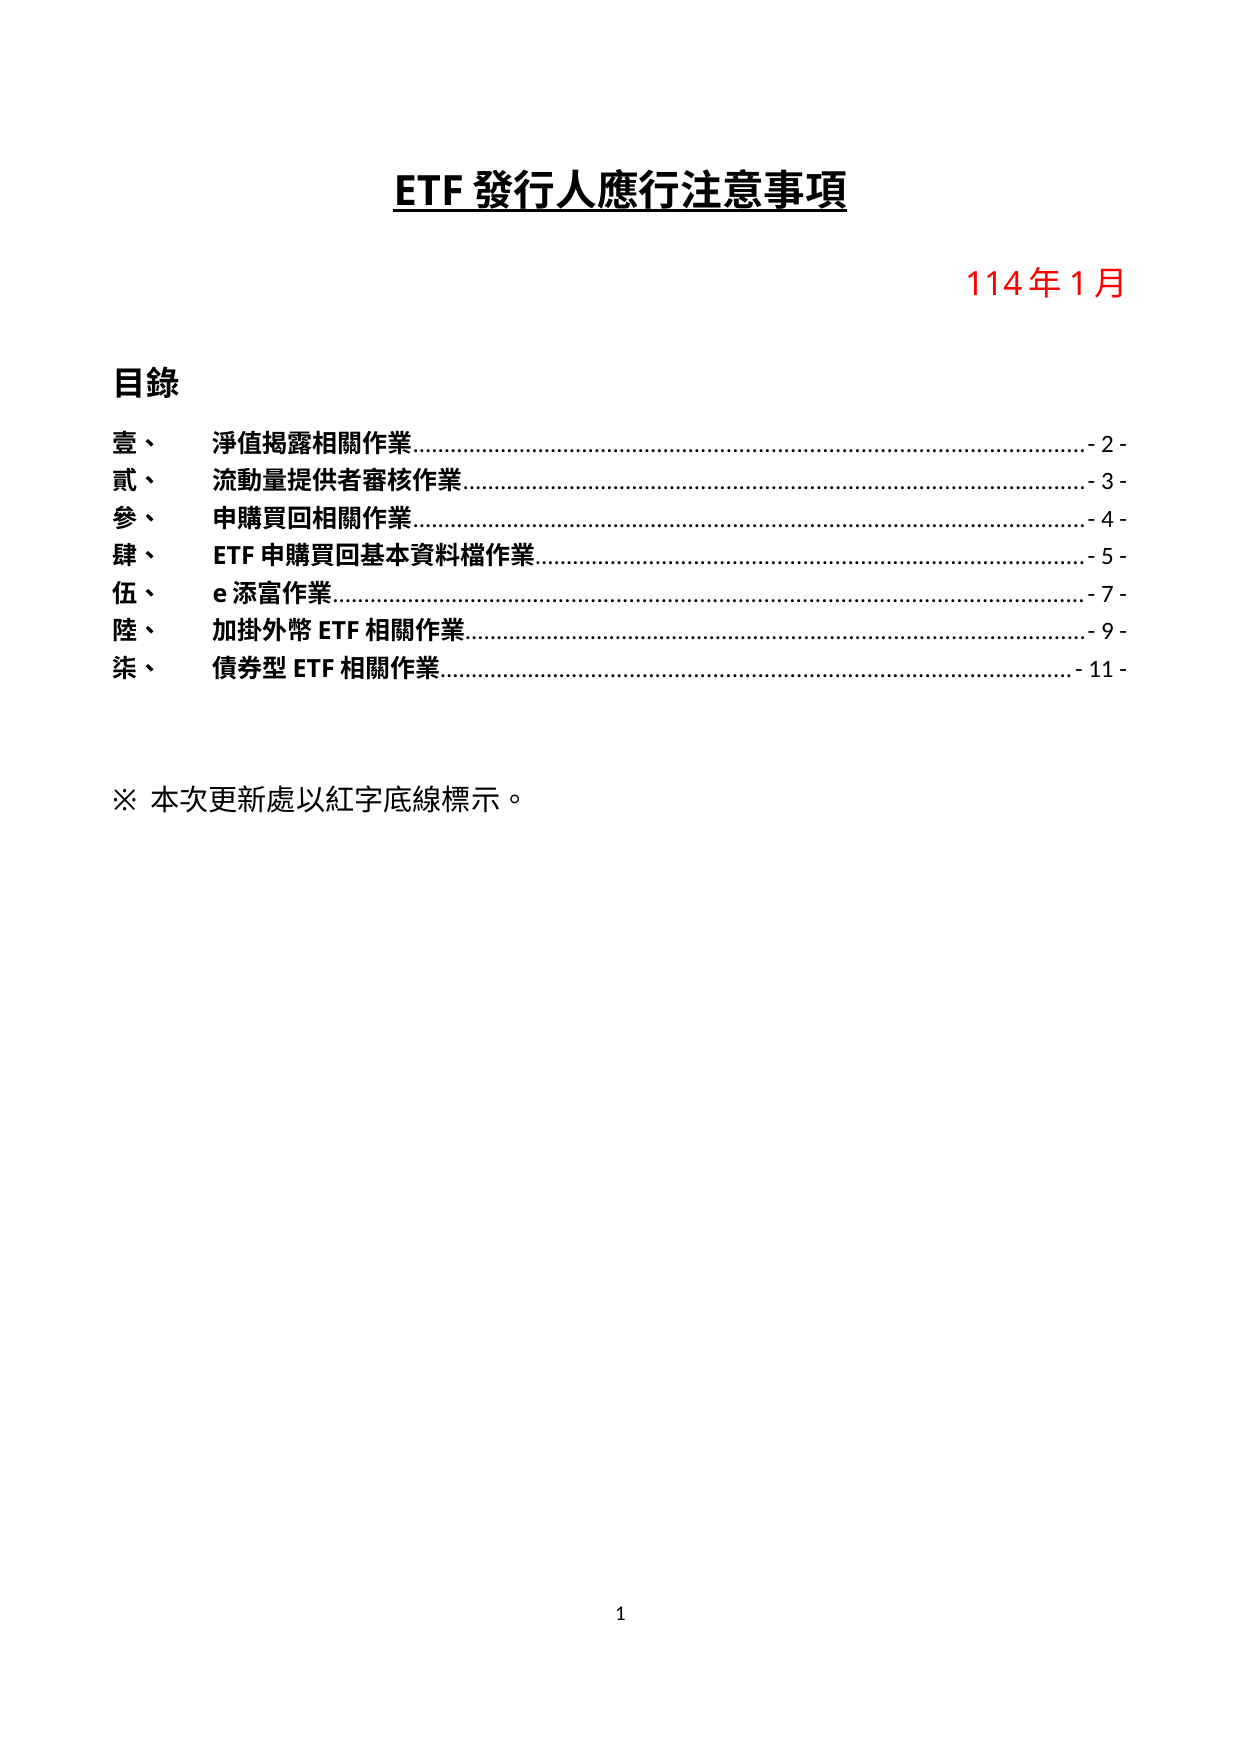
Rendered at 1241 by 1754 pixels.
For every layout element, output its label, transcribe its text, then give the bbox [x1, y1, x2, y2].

list 本次更新處以紅字底線標示。 [112, 760, 1128, 835]
text ETF發行人應行注意事項 [112, 150, 1128, 225]
text 114年1月 [112, 244, 1128, 319]
